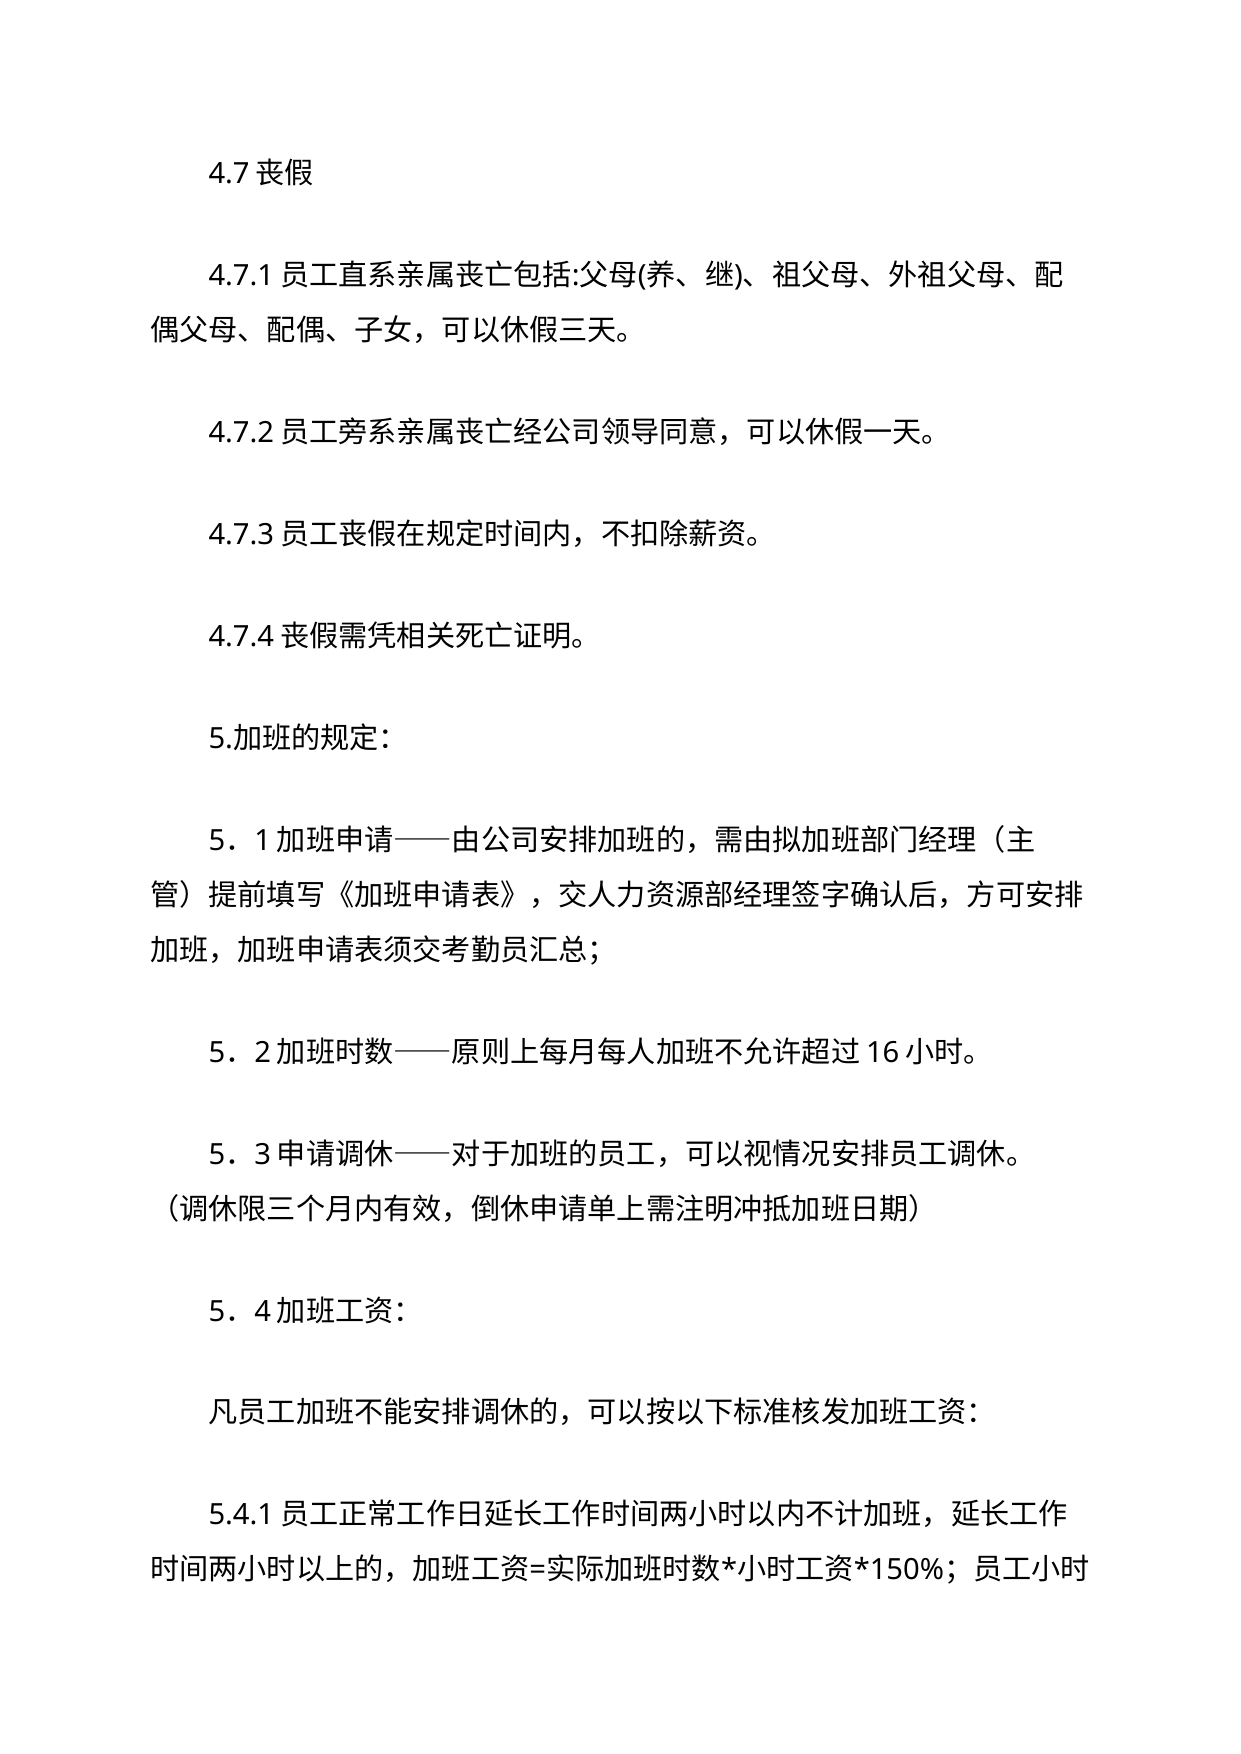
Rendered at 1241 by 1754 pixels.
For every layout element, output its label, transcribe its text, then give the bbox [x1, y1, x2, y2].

text 4.7.4丧假需凭相关死亡证明。 [150, 613, 1090, 655]
text 凡员工加班不能安排调休的，可以按以下标准核发加班工资： [150, 1389, 1090, 1431]
text 4.7.1员工直系亲属丧亡包括:父母(养、继)、祖父母、外祖父母、配偶父母、配偶、子女，可以休假三天。 [150, 252, 1090, 349]
text 4.7丧假 [150, 150, 1090, 192]
text 5．1加班申请——由公司安排加班的，需由拟加班部门经理（主管）提前填写《加班申请表》，交人力资源部经理签字确认后，方可安排加班，加班申请表须交考勤员汇总； [150, 817, 1090, 969]
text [150, 1491, 1090, 1588]
text 4.7.3员工丧假在规定时间内，不扣除薪资。 [150, 511, 1090, 553]
text 5．2加班时数——原则上每月每人加班不允许超过16小时。 [150, 1028, 1090, 1071]
text 4.7.2员工旁系亲属丧亡经公司领导同意，可以休假一天。 [150, 409, 1090, 451]
text 5．4加班工资： [150, 1287, 1090, 1329]
text 5．3申请调休——对于加班的员工，可以视情况安排员工调休。（调休限三个月内有效，倒休申请单上需注明冲抵加班日期） [150, 1130, 1090, 1228]
text 5.加班的规定： [150, 715, 1090, 757]
